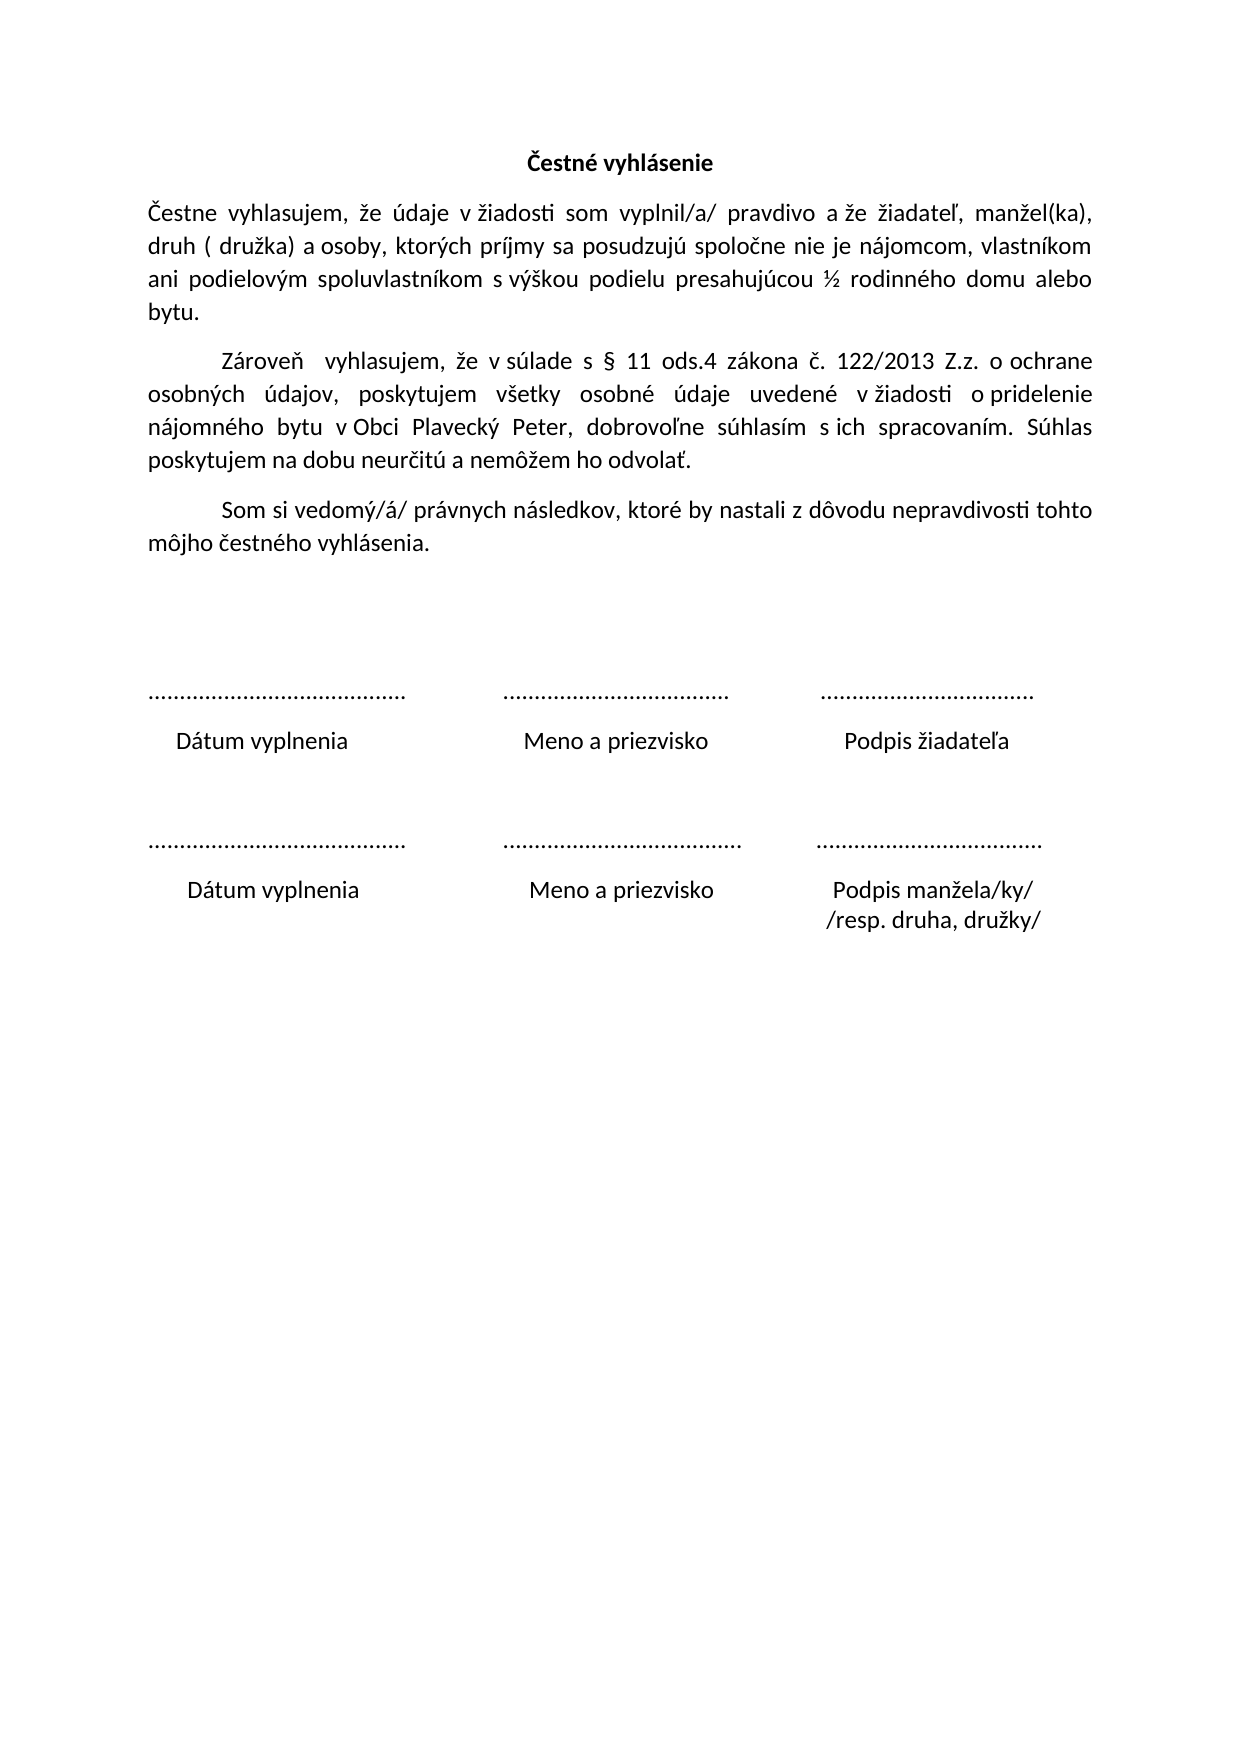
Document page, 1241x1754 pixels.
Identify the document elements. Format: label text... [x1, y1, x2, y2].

text Som si vedomý/á/ právnych následkov, ktoré by nastali z dôvodu nepravdivosti tohto môjho čestného vyhlásenia. [148, 494, 1093, 557]
text ......................................... ...................................... .................................... [148, 824, 1093, 855]
text Čestné vyhlásenie [148, 148, 1093, 178]
text ......................................... .................................... .................................. [148, 676, 1093, 706]
text Dátum vyplnenia Meno a priezvisko Podpis žiadateľa [148, 725, 1093, 756]
text Dátum vyplnenia Meno a priezvisko Podpis manžela/ky/ [148, 874, 1093, 904]
text /resp. druha, družky/ [148, 904, 1093, 935]
text Čestne vyhlasujem, že údaje v žiadosti som vyplnil/a/ pravdivo a že žiadateľ, manžel(ka), druh ( družka) a osoby, ktorých príjmy sa posudzujú spoločne nie je nájomcom, vlastníkom ani podielovým spoluvlastníkom s výškou podielu presahujúcou ½ rodinného domu alebo bytu. [148, 197, 1093, 326]
text Zároveň vyhlasujem, že v súlade s § 11 ods.4 zákona č. 122/2013 Z.z. o ochrane osobných údajov, poskytujem všetky osobné údaje uvedené v žiadosti o pridelenie nájomného bytu v Obci Plavecký Peter, dobrovoľne súhlasím s ich spracovaním. Súhlas poskytujem na dobu neurčitú a nemôžem ho odvolať. [148, 346, 1093, 475]
